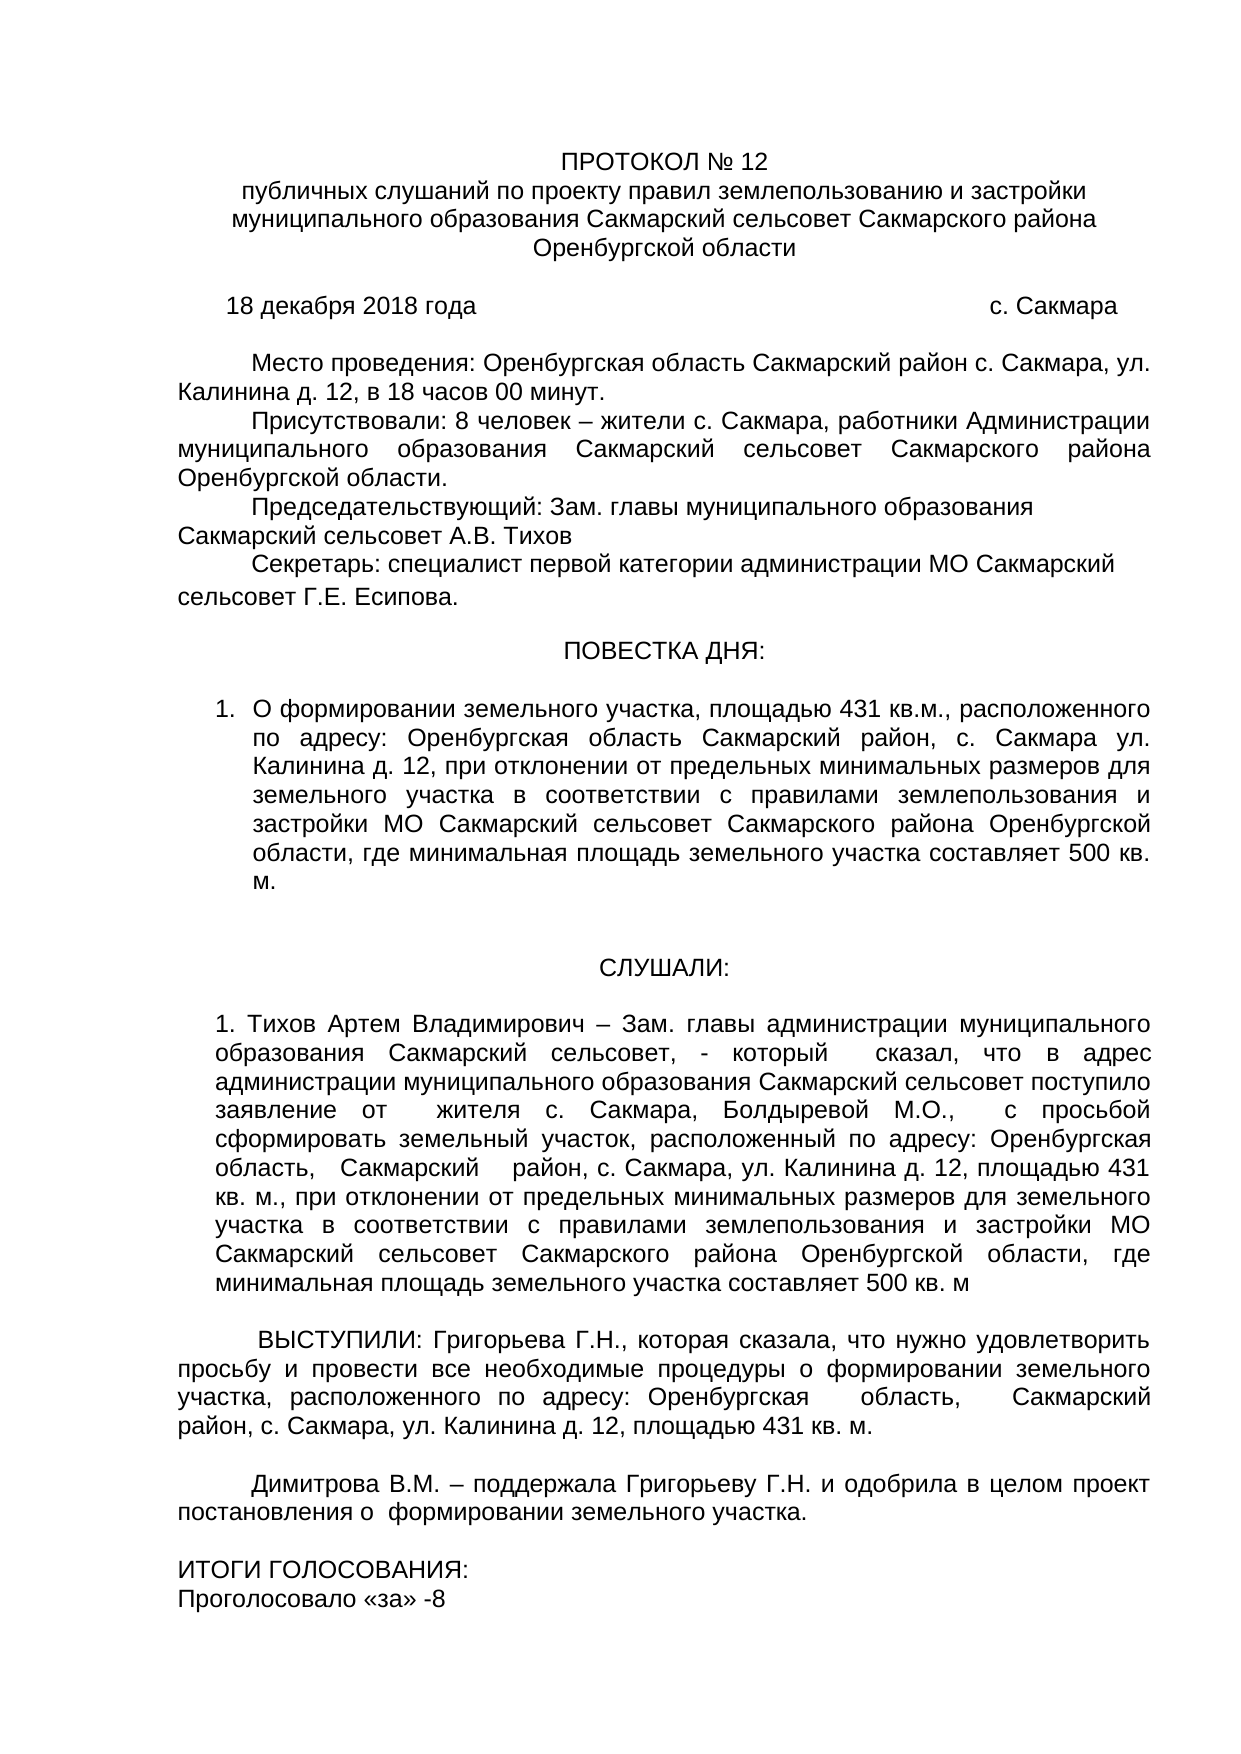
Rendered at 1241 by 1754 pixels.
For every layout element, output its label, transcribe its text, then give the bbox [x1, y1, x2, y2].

title СЛУШАЛИ: [177, 952, 1152, 981]
title Председательствующий: Зам. главы муниципального образования Сакмарский сельсовет А.В. Тихов [177, 492, 1152, 549]
text ИТОГИ ГОЛОСОВАНИЯ: [177, 1555, 1152, 1583]
title Присутствовали: 8 человек – жители с. Сакмара, работники Администрации муниципального образования Сакмарский сельсовет Сакмарского района Оренбургской области. [177, 406, 1152, 492]
text Проголосовало «за» -8 [177, 1583, 1152, 1612]
title ПОВЕСТКА ДНЯ: [177, 636, 1152, 665]
title 18 декабря 2018 года с. Сакмара [177, 291, 1152, 348]
list О формировании земельного участка, площадью 431 кв.м., расположенного по адресу: Оренбургская область Сакмарский район, с. Сакмара ул. Калинина д. 12, при отклонении от предельных минимальных размеров для земельного участка в соответствии с правилами землепользования и застройки МО Сакмарский сельсовет Сакмарского района Оренбургской области, где минимальная площадь земельного участка составляет 500 кв. м. [215, 694, 1152, 895]
title публичных слушаний по проекту правил землепользованию и застройки муниципального образования Сакмарский сельсовет Сакмарского района Оренбургской области [177, 176, 1152, 262]
list Димитрова В.М. – поддержала Григорьеву Г.Н. и одобрила в целом проект постановления о формировании земельного участка. [177, 1468, 1152, 1526]
title ПРОТОКОЛ № 12 [177, 147, 1152, 176]
text Секретарь: специалист первой категории администрации МО Сакмарский сельсовет Г.Е. Есипова. [177, 549, 1152, 611]
list ВЫСТУПИЛИ: Григорьева Г.Н., которая сказала, что нужно удовлетворить просьбу и провести все необходимые процедуры о формировании земельного участка, расположенного по адресу: Оренбургская область, Сакмарский район, с. Сакмара, ул. Калинина д. 12, площадью 431 кв. м. [177, 1325, 1152, 1440]
title Место проведения: Оренбургская область Сакмарский район с. Сакмара, ул. Калинина д. 12, в 18 часов 00 минут. [177, 348, 1152, 406]
text 1. Тихов Артем Владимирович – Зам. главы администрации муниципального образования Сакмарский сельсовет, - который сказал, что в адрес администрации муниципального образования Сакмарский сельсовет поступило заявление от жителя с. Сакмара, Болдыревой М.О., с просьбой сформировать земельный участок, расположенный по адресу: Оренбургская область, Сакмарский район, с. Сакмара, ул. Калинина д. 12, площадью 431 кв. м., при отклонении от предельных минимальных размеров для земельного участка в соответствии с правилами землепользования и застройки МО Сакмарский сельсовет Сакмарского района Оренбургской области, где минимальная площадь земельного участка составляет 500 кв. м [215, 1009, 1152, 1297]
